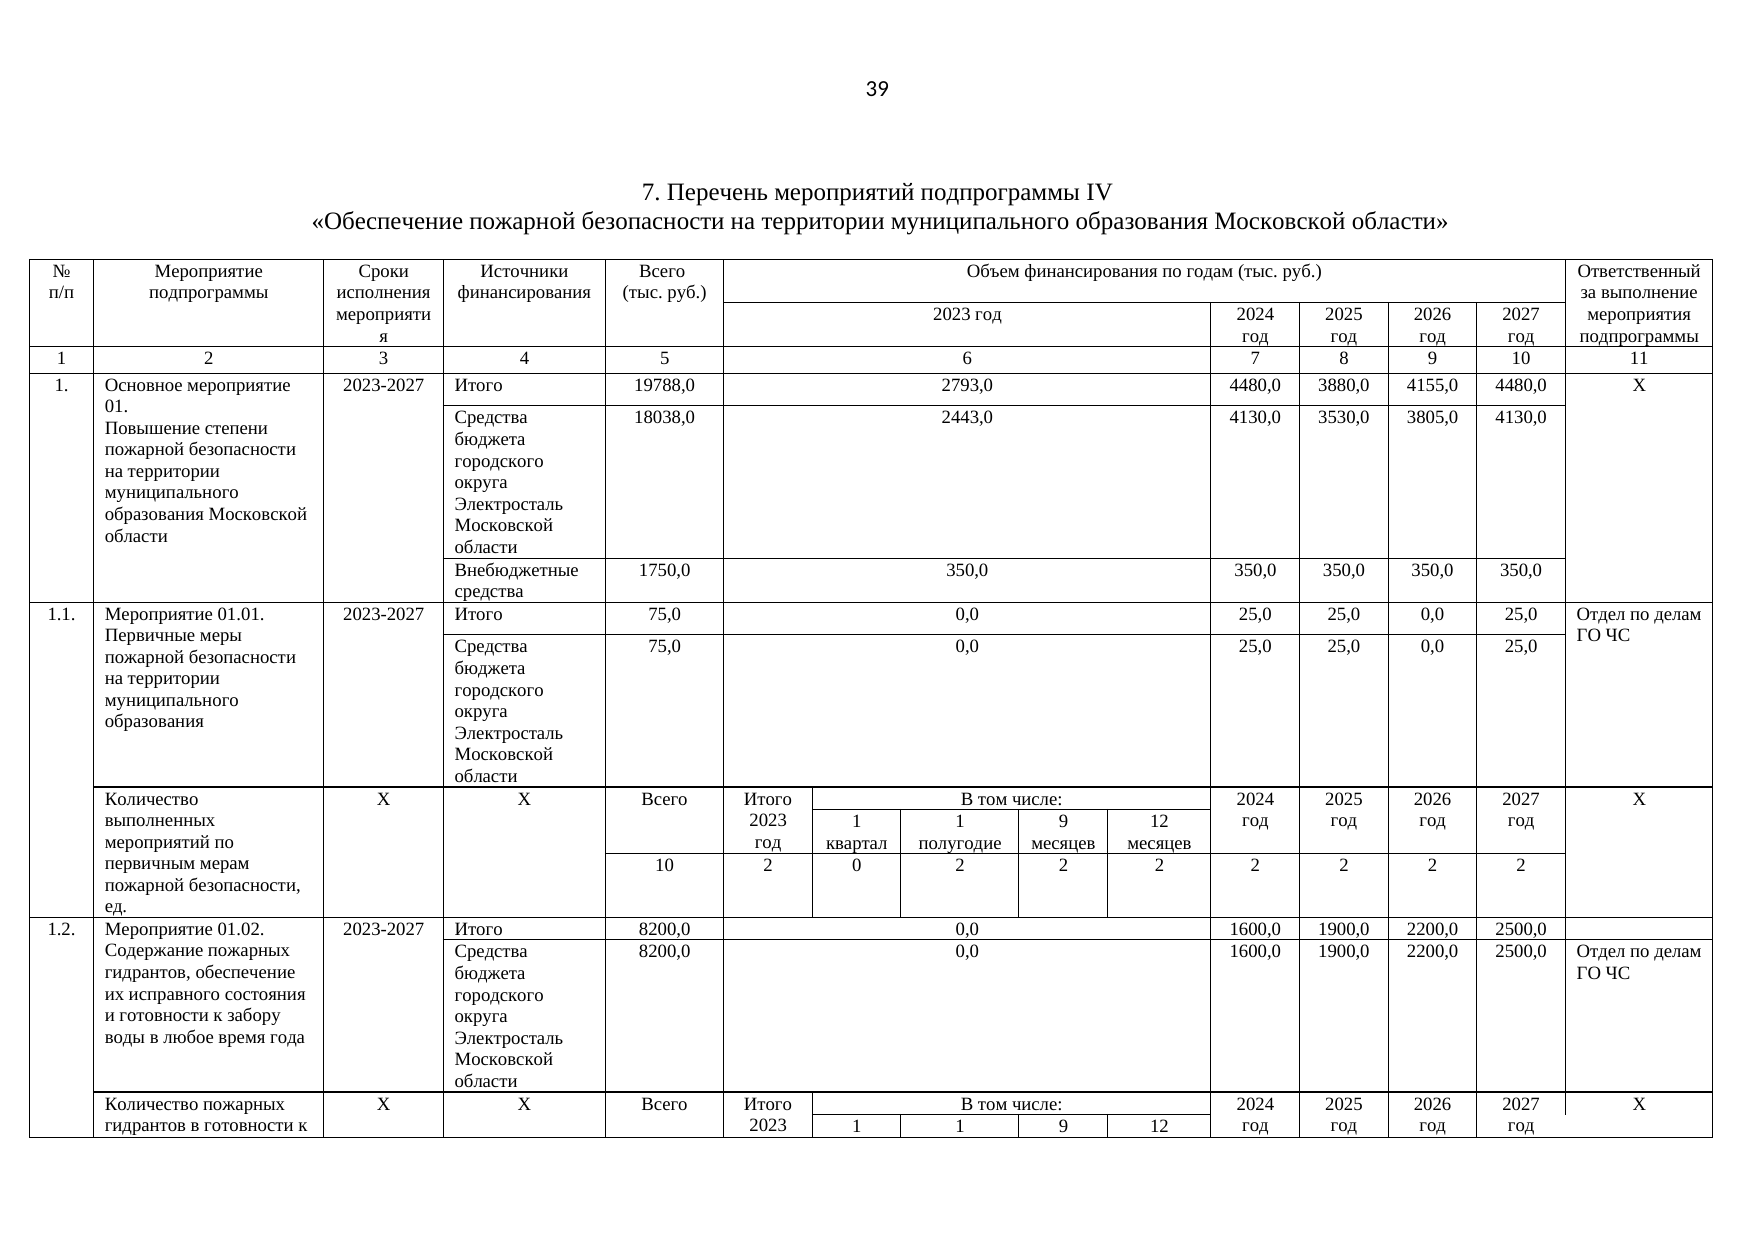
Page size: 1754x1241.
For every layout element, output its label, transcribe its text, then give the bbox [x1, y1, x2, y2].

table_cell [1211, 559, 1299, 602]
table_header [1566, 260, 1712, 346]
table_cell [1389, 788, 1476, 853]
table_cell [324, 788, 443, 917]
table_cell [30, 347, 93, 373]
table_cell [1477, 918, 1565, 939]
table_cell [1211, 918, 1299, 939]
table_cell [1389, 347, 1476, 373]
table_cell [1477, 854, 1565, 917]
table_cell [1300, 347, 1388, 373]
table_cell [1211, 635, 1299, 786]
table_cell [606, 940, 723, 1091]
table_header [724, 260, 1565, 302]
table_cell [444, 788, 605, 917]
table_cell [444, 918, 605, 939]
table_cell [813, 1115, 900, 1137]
text 7. Перечень мероприятий подпрограммы IV [118, 177, 1636, 206]
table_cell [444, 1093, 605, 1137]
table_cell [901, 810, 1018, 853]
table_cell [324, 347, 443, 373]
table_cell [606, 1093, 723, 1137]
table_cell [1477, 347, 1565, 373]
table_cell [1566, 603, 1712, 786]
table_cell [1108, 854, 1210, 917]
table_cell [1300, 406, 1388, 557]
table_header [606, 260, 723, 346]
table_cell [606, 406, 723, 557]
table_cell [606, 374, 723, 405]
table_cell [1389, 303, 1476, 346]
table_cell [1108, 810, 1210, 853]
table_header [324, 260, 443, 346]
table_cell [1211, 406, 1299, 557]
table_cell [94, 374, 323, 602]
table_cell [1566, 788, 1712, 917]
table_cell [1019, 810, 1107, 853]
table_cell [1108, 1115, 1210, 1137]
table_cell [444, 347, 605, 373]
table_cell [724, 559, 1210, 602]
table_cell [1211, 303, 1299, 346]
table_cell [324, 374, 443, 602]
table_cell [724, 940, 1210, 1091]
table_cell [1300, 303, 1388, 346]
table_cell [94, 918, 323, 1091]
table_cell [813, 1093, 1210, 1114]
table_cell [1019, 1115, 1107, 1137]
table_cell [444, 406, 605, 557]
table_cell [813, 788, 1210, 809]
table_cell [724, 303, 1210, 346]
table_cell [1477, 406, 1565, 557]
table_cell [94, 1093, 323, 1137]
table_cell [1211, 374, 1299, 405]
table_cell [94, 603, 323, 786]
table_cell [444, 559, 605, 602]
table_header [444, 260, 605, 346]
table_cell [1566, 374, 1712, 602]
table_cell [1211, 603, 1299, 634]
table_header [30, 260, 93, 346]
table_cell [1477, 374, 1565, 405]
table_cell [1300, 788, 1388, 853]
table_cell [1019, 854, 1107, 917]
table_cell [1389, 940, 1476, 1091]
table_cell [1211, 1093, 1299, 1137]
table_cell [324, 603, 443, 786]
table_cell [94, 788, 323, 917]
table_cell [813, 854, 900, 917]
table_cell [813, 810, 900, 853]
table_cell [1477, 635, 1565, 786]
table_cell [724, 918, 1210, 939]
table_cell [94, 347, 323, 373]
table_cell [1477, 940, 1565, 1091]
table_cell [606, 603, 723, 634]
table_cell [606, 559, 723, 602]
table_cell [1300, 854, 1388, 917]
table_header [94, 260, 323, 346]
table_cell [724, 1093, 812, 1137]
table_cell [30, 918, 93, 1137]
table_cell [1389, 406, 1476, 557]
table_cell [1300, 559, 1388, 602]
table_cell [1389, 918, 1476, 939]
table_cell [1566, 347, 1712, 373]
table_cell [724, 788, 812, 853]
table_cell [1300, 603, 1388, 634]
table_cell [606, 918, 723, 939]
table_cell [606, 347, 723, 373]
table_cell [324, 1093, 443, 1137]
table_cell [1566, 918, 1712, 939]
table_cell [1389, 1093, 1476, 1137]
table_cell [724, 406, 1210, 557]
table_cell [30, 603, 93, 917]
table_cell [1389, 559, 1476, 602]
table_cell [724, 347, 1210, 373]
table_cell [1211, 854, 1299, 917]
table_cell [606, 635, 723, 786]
text «Обеспечение пожарной безопасности на территории муниципального образования Московской области» [118, 206, 1636, 235]
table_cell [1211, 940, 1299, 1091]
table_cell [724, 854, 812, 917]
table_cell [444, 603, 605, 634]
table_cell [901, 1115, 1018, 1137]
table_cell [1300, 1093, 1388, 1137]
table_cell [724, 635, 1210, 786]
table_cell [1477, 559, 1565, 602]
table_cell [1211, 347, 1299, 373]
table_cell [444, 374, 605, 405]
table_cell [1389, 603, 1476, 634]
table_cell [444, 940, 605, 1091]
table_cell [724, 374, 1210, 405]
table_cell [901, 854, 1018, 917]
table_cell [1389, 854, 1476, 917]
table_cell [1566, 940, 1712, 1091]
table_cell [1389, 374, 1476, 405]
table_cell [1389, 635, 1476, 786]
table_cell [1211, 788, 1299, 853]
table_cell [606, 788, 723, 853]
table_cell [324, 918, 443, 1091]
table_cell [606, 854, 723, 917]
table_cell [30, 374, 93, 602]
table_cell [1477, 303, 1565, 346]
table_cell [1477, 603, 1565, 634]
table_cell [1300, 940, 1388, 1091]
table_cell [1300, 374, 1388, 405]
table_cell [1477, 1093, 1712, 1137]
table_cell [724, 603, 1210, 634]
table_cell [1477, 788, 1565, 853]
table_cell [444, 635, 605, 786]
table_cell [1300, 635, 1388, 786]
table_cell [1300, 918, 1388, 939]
